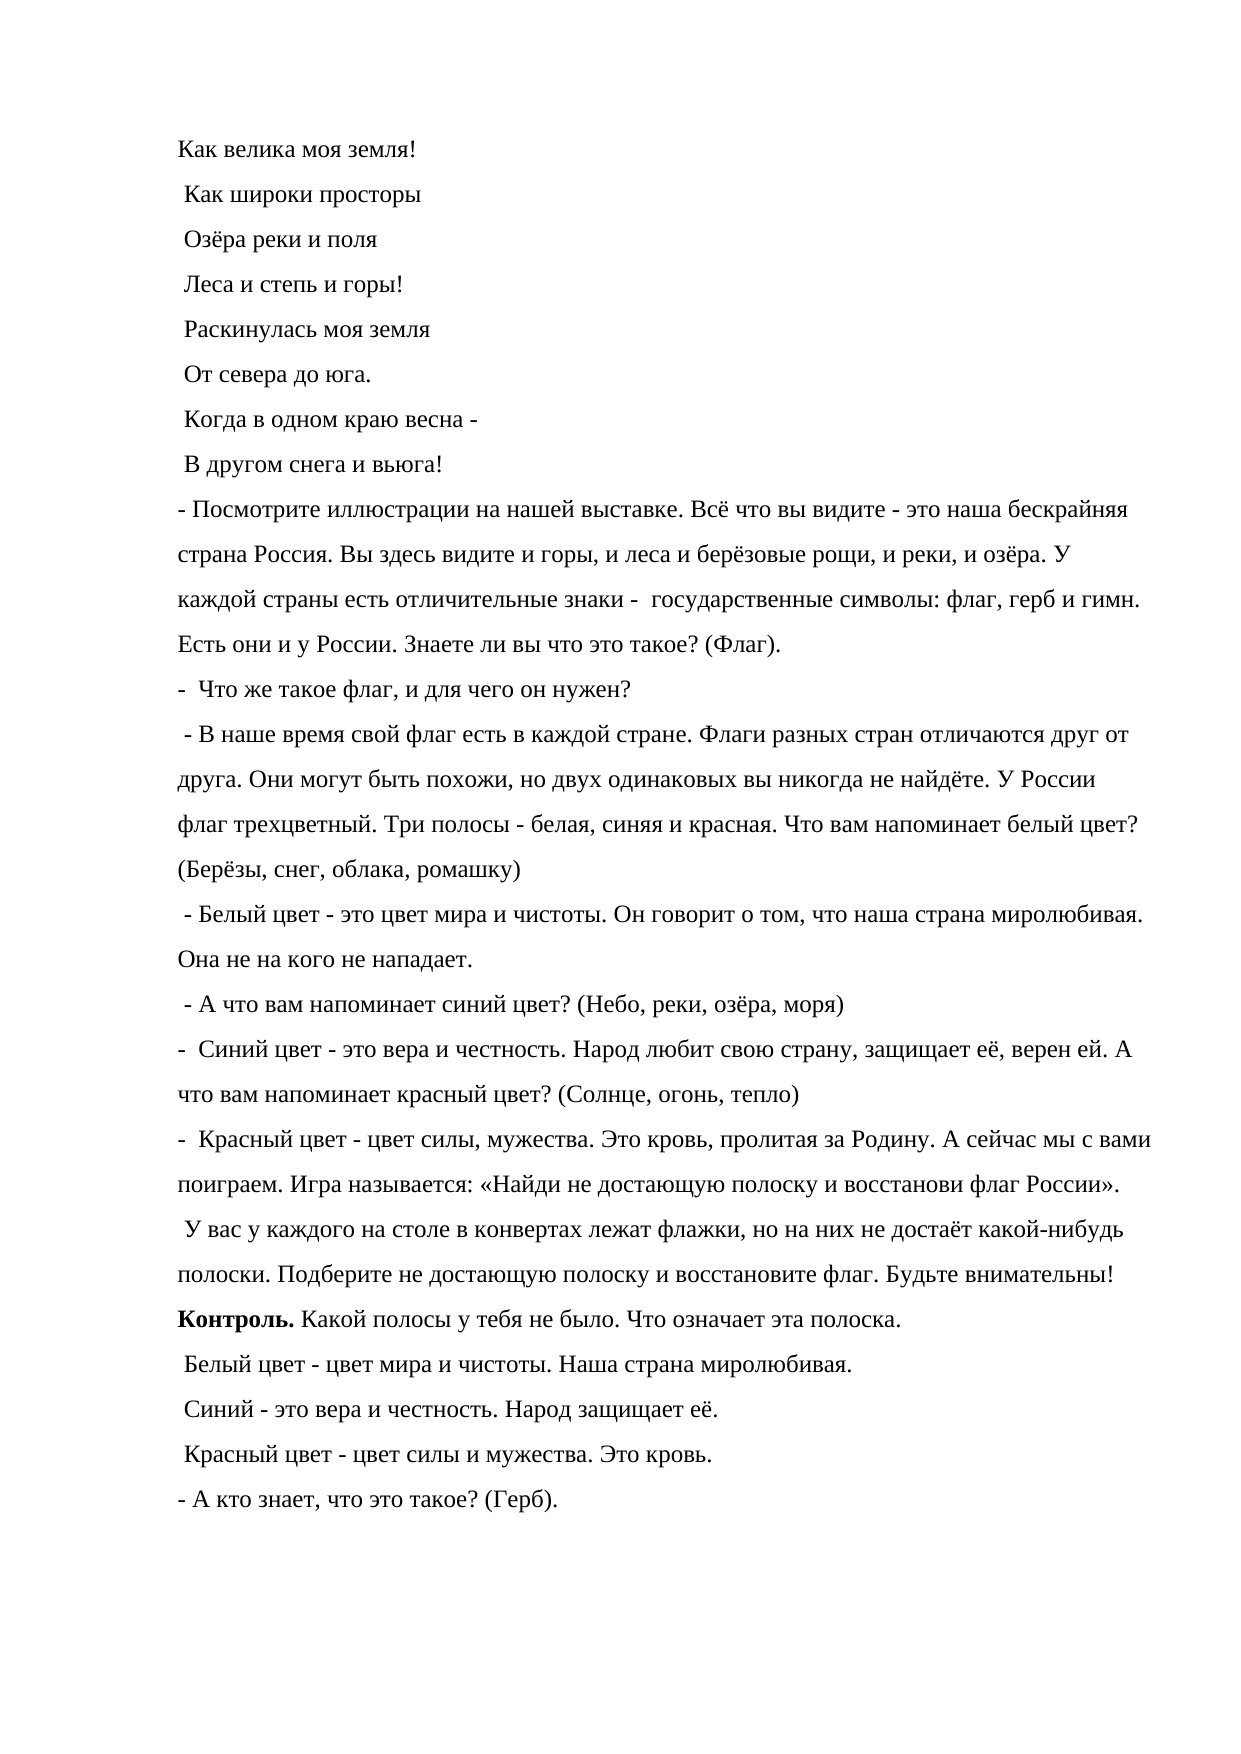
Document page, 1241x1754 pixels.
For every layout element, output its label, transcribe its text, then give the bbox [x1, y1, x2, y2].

text - Белый цвет - это цвет мира и чистоты. Он говорит о том, что наша страна миролюбивая. Она не на кого не нападает. [177, 883, 1152, 973]
text У вас у каждого на столе в конвертах лежат флажки, но на них не достаёт какой-нибудь полоски. Подберите не достающую полоску и восстановите флаг. Будьте внимательны! [177, 1198, 1152, 1288]
text Белый цвет - цвет мира и чистоты. Наша страна миролюбивая. [177, 1333, 1152, 1378]
text От севера до юга. [177, 343, 1152, 388]
text - Красный цвет - цвет силы, мужества. Это кровь, пролитая за Родину. А сейчас мы с вами поиграем. Игра называется: «Найди не достающую полоску и восстанови флаг России». [177, 1108, 1152, 1198]
text В другом снега и вьюга! [177, 433, 1152, 478]
text Раскинулась моя земля [177, 298, 1152, 343]
text Когда в одном краю весна - [177, 388, 1152, 433]
text - А кто знает, что это такое? (Герб). [177, 1468, 1152, 1513]
text - В наше время свой флаг есть в каждой стране. Флаги разных стран отличаются друг от друга. Они могут быть похожи, но двух одинаковых вы никогда не найдёте. У России флаг трехцветный. Три полосы - белая, синяя и красная. Что вам напоминает белый цвет? (Берёзы, снег, облака, ромашку) [177, 703, 1152, 883]
text Как широки просторы [177, 163, 1152, 208]
text Озёра реки и поля [177, 208, 1152, 253]
text Синий - это вера и честность. Народ защищает её. [177, 1378, 1152, 1423]
text Леса и степь и горы! [177, 253, 1152, 298]
text - Что же такое флаг, и для чего он нужен? [177, 658, 1152, 703]
text Контроль. Какой полосы у тебя не было. Что означает эта полоска. [177, 1288, 1152, 1333]
text - Посмотрите иллюстрации на нашей выставке. Всё что вы видите - это наша бескрайняя страна Россия. Вы здесь видите и горы, и леса и берёзовые рощи, и реки, и озёра. У каждой страны есть отличительные знаки - государственные символы: флаг, герб и гимн. Есть они и у России. Знаете ли вы что это такое? (Флаг). [177, 478, 1152, 658]
text Красный цвет - цвет силы и мужества. Это кровь. [177, 1423, 1152, 1468]
text - Синий цвет - это вера и честность. Народ любит свою страну, защищает её, верен ей. А что вам напоминает красный цвет? (Солнце, огонь, тепло) [177, 1018, 1152, 1108]
text - А что вам напоминает синий цвет? (Небо, реки, озёра, моря) [177, 973, 1152, 1018]
text Как велика моя земля! [177, 118, 1152, 163]
